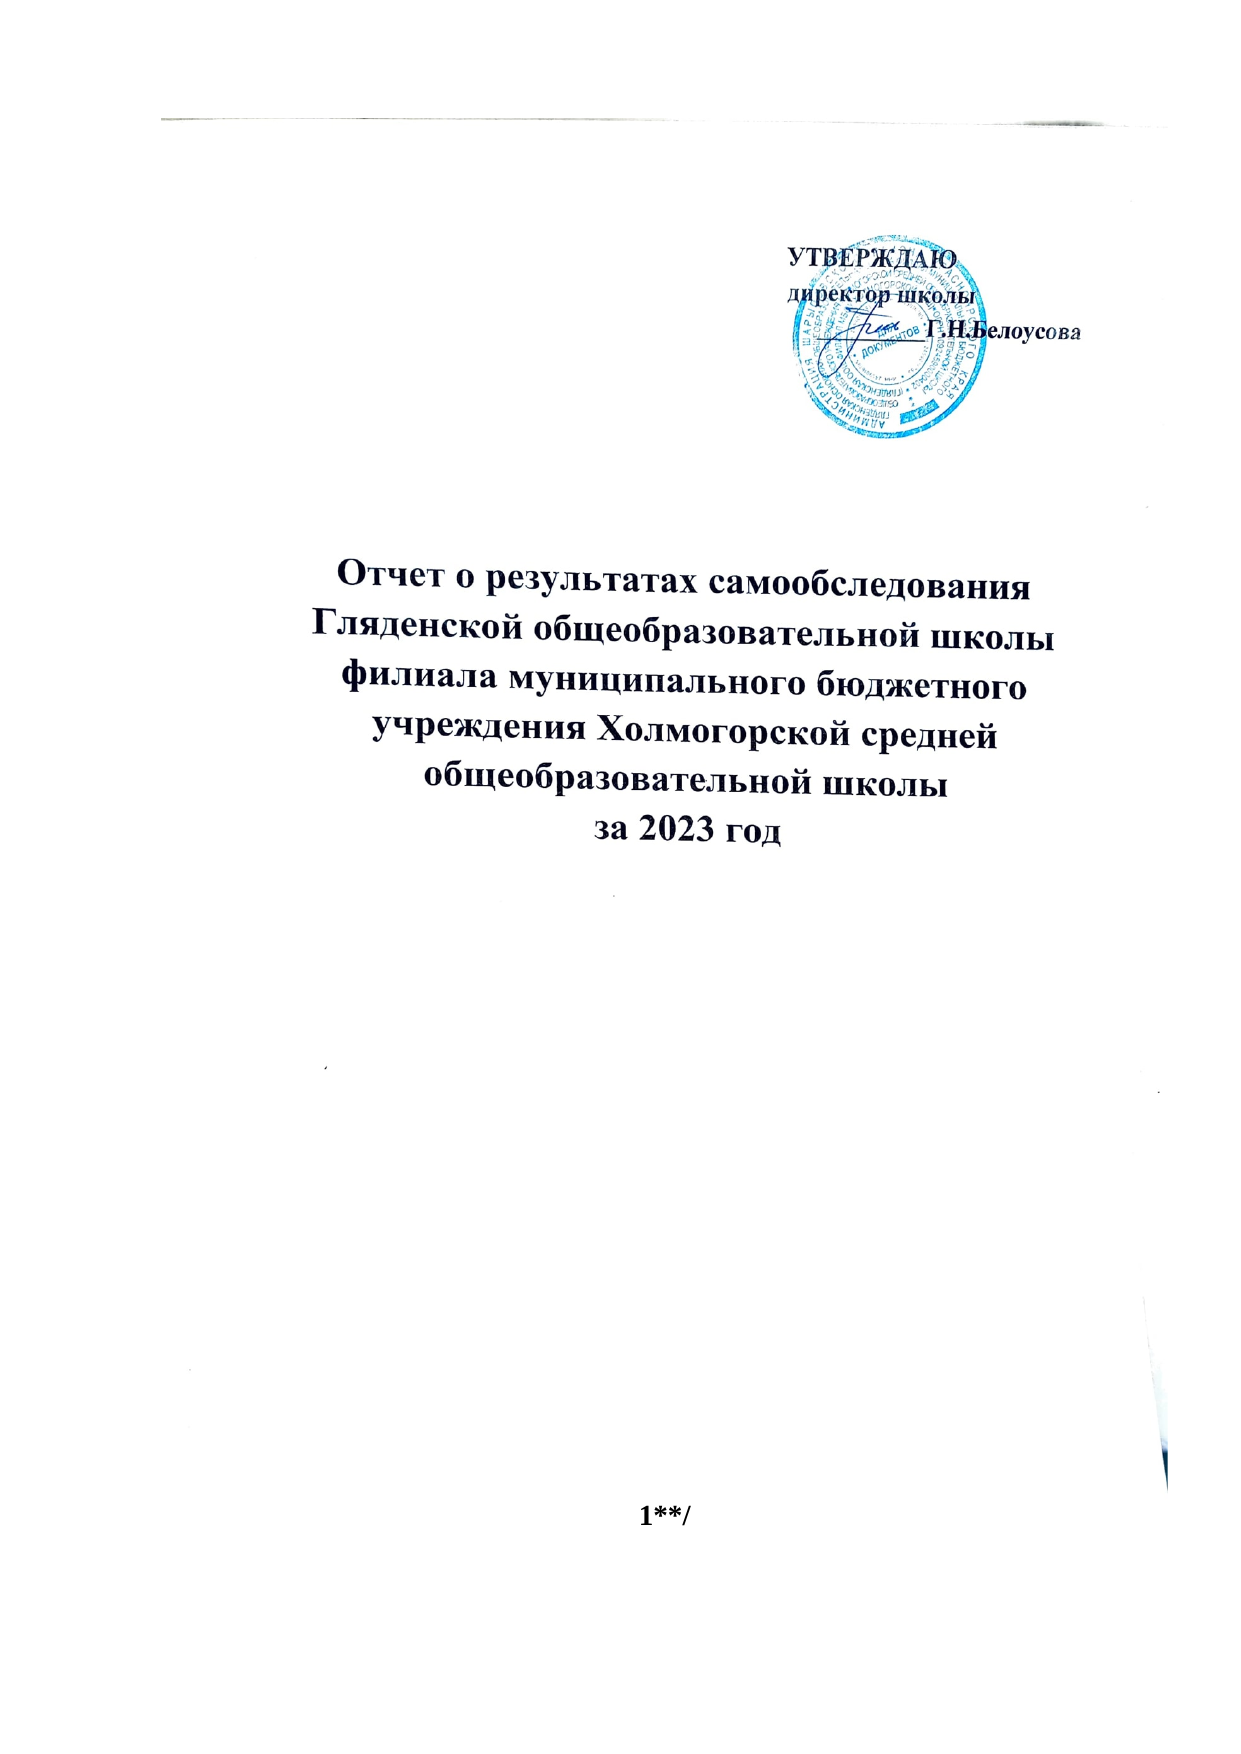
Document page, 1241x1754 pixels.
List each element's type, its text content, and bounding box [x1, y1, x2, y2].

list 1**/ [177, 1505, 1152, 1530]
picture [161, 118, 1168, 1505]
